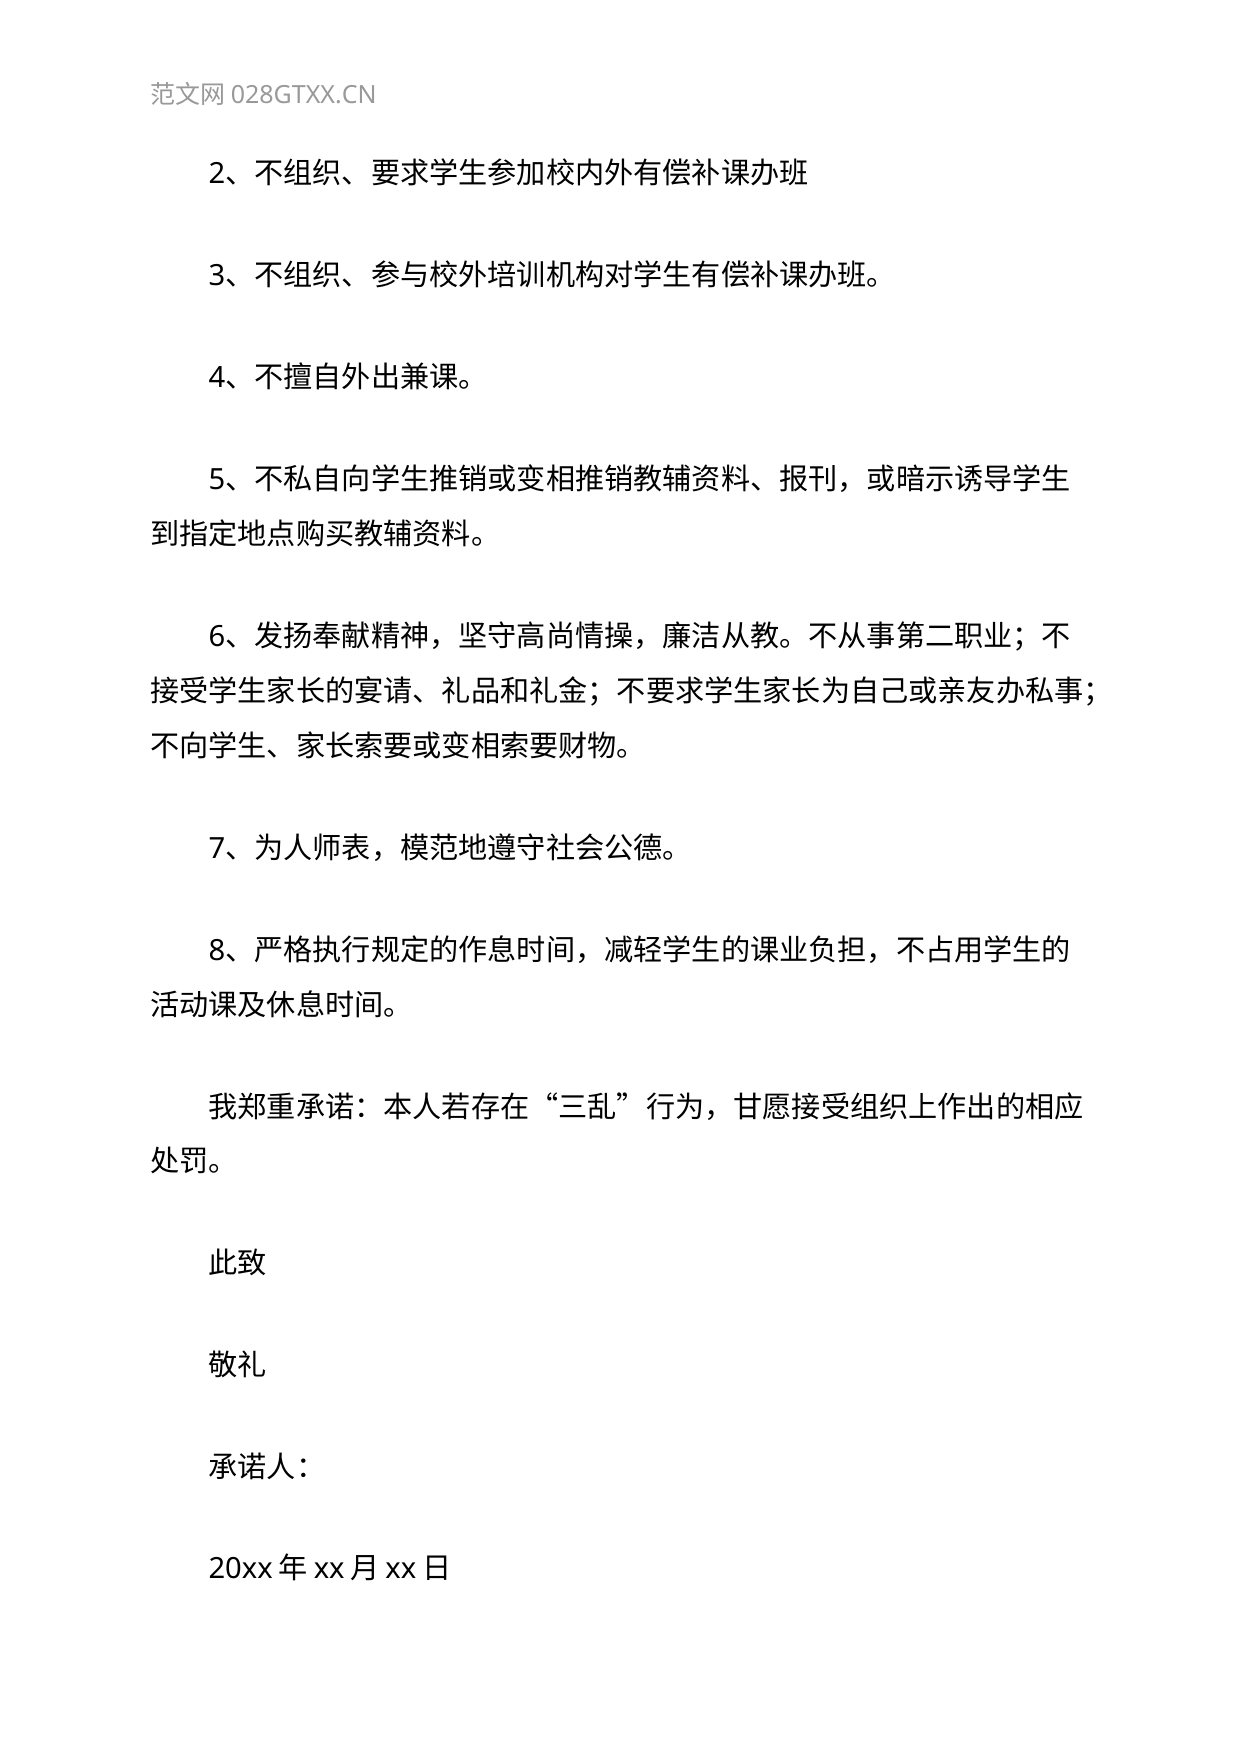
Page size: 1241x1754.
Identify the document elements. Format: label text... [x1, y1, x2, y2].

text 20xx年xx月xx日 [150, 1545, 1090, 1587]
text 5、不私自向学生推销或变相推销教辅资料、报刊，或暗示诱导学生到指定地点购买教辅资料。 [150, 456, 1090, 553]
text 此致 [150, 1240, 1090, 1282]
text 3、不组织、参与校外培训机构对学生有偿补课办班。 [150, 252, 1090, 294]
text 6、发扬奉献精神，坚守高尚情操，廉洁从教。不从事第二职业；不接受学生家长的宴请、礼品和礼金；不要求学生家长为自己或亲友办私事；不向学生、家长索要或变相索要财物。 [150, 613, 1090, 765]
text 4、不擅自外出兼课。 [150, 354, 1090, 396]
text 承诺人： [150, 1443, 1090, 1486]
text 7、为人师表，模范地遵守社会公德。 [150, 824, 1090, 867]
text 8、严格执行规定的作息时间，减轻学生的课业负担，不占用学生的活动课及休息时间。 [150, 926, 1090, 1024]
text 我郑重承诺：本人若存在“三乱”行为，甘愿接受组织上作出的相应处罚。 [150, 1083, 1090, 1180]
text 2、不组织、要求学生参加校内外有偿补课办班 [150, 150, 1090, 192]
text 敬礼 [150, 1342, 1090, 1384]
